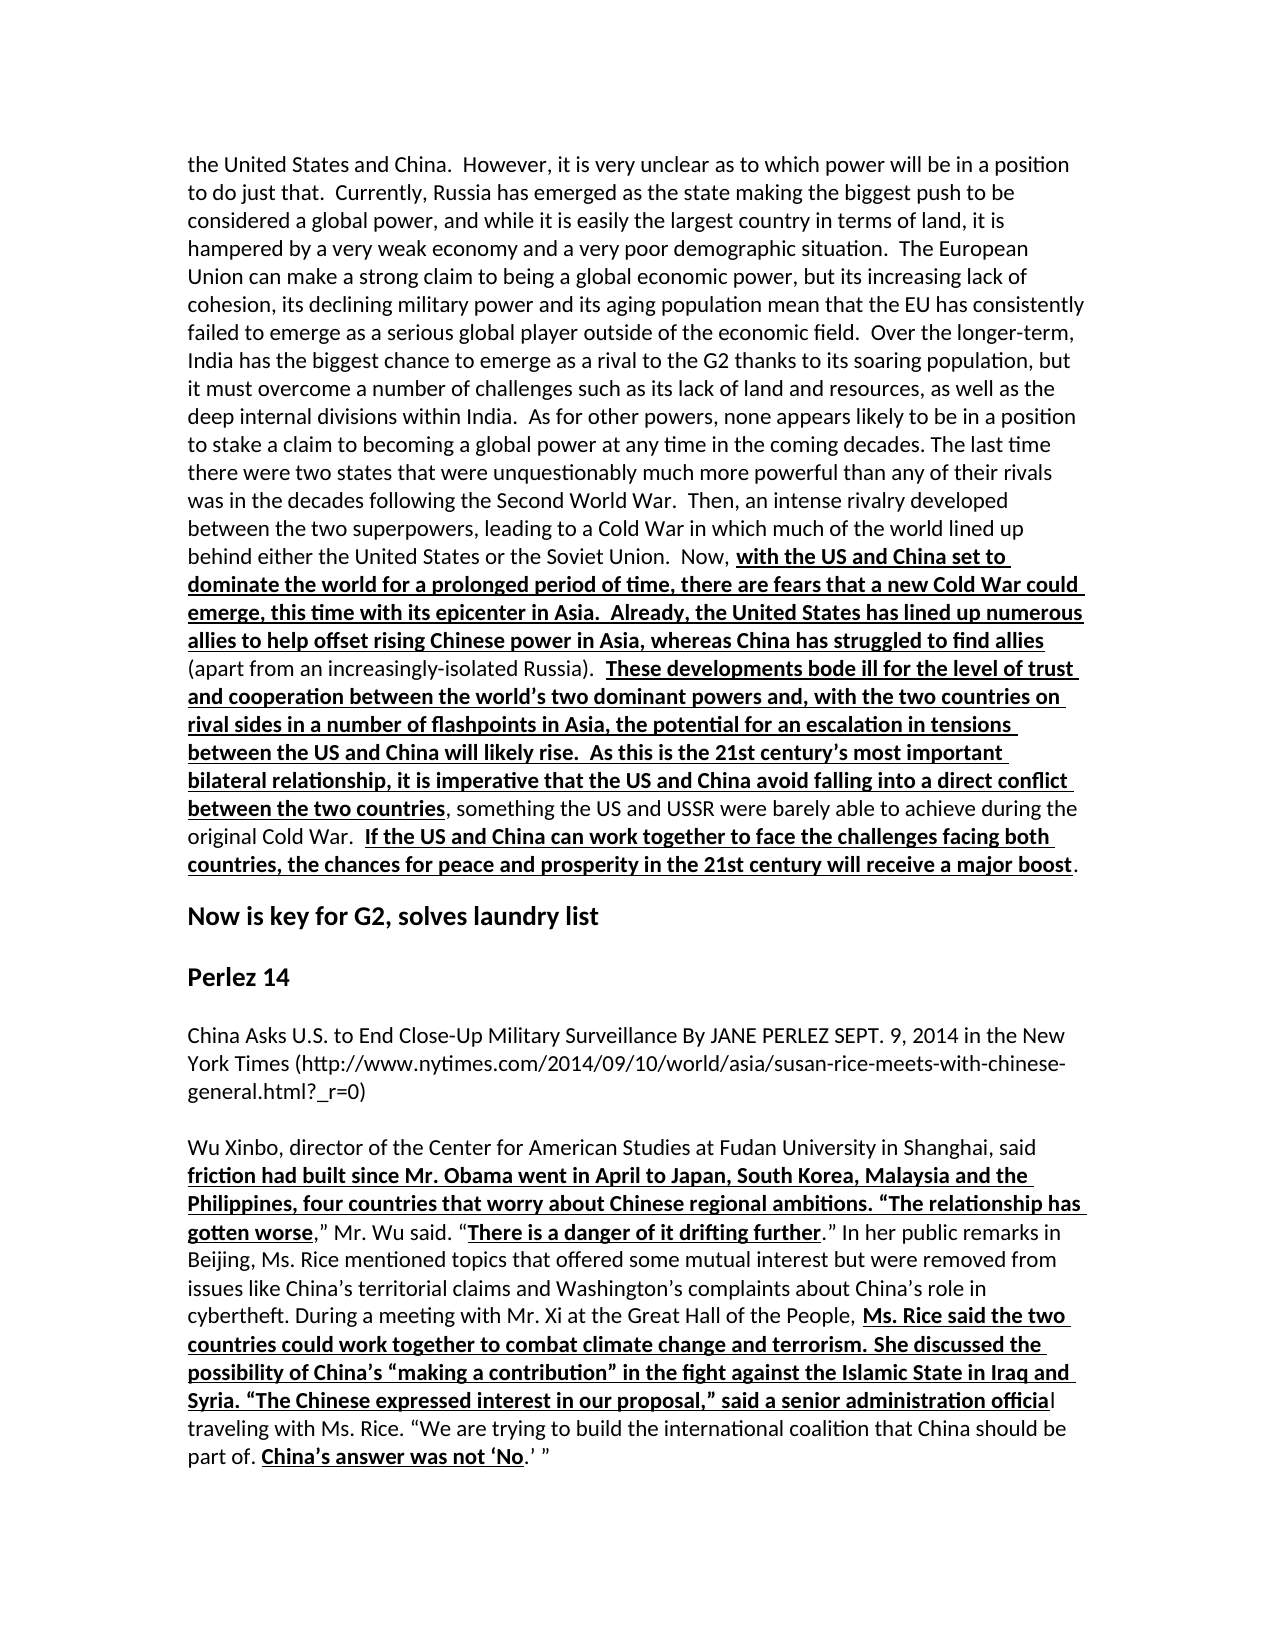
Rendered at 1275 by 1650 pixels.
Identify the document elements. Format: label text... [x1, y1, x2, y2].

text Wu Xinbo, director of the Center for American Studies at Fudan University in Shanghai, said friction had built since Mr. Obama went in April to Japan, South Korea, Malaysia and the Philippines, four countries that worry about Chinese regional ambitions. “The relationship has gotten worse,” Mr. Wu said. “There is a danger of it drifting further.” In her public remarks in Beijing, Ms. Rice mentioned topics that offered some mutual interest but were removed from issues like China’s territorial claims and Washington’s complaints about China’s role in cybertheft. During a meeting with Mr. Xi at the Great Hall of the People, Ms. Rice said the two countries could work together to combat climate change and terrorism. She discussed the possibility of China’s “making a contribution” in the fight against the Islamic State in Iraq and Syria. “The Chinese expressed interest in our proposal,” said a senior administration official traveling with Ms. Rice. “We are trying to build the international coalition that China should be part of. China’s answer was not ‘No.’ ” [187, 1215, 1087, 1470]
text Perlez 14 [187, 960, 1087, 993]
subtitle Now is key for G2, solves laundry list [187, 899, 1087, 932]
text China Asks U.S. to End Close-Up Military Surveillance By JANE PERLEZ SEPT. 9, 2014 in the New York Times (http://www.nytimes.com/2014/09/10/world/asia/susan-rice-meets-with-chinese-general.html?_r=0) [187, 1021, 1087, 1106]
text Wu Xinbo, director of the Center for American Studies at Fudan University in Shanghai, said friction had built since Mr. Obama went in April to Japan, South Korea, Malaysia and the Philippines, four countries that worry about Chinese regional ambitions. “The relationship has gotten worse,” Mr. Wu said. “There is a danger of it drifting further.” In her public remarks in Beijing, Ms. Rice mentioned topics that offered some mutual interest but were removed from issues like China’s territorial claims and Washington’s complaints about China’s role in cybertheft. During a meeting with Mr. Xi at the Great Hall of the People, Ms. Rice said the two countries could work together to combat climate change and terrorism. She discussed the possibility of China’s “making a contribution” in the fight against the Islamic State in Iraq and Syria. “The Chinese expressed interest in our proposal,” said a senior administration official traveling with Ms. Rice. “We are trying to build the international coalition that China should be part of. China’s answer was not ‘No.’ ” [187, 1133, 1087, 1214]
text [187, 150, 1087, 878]
